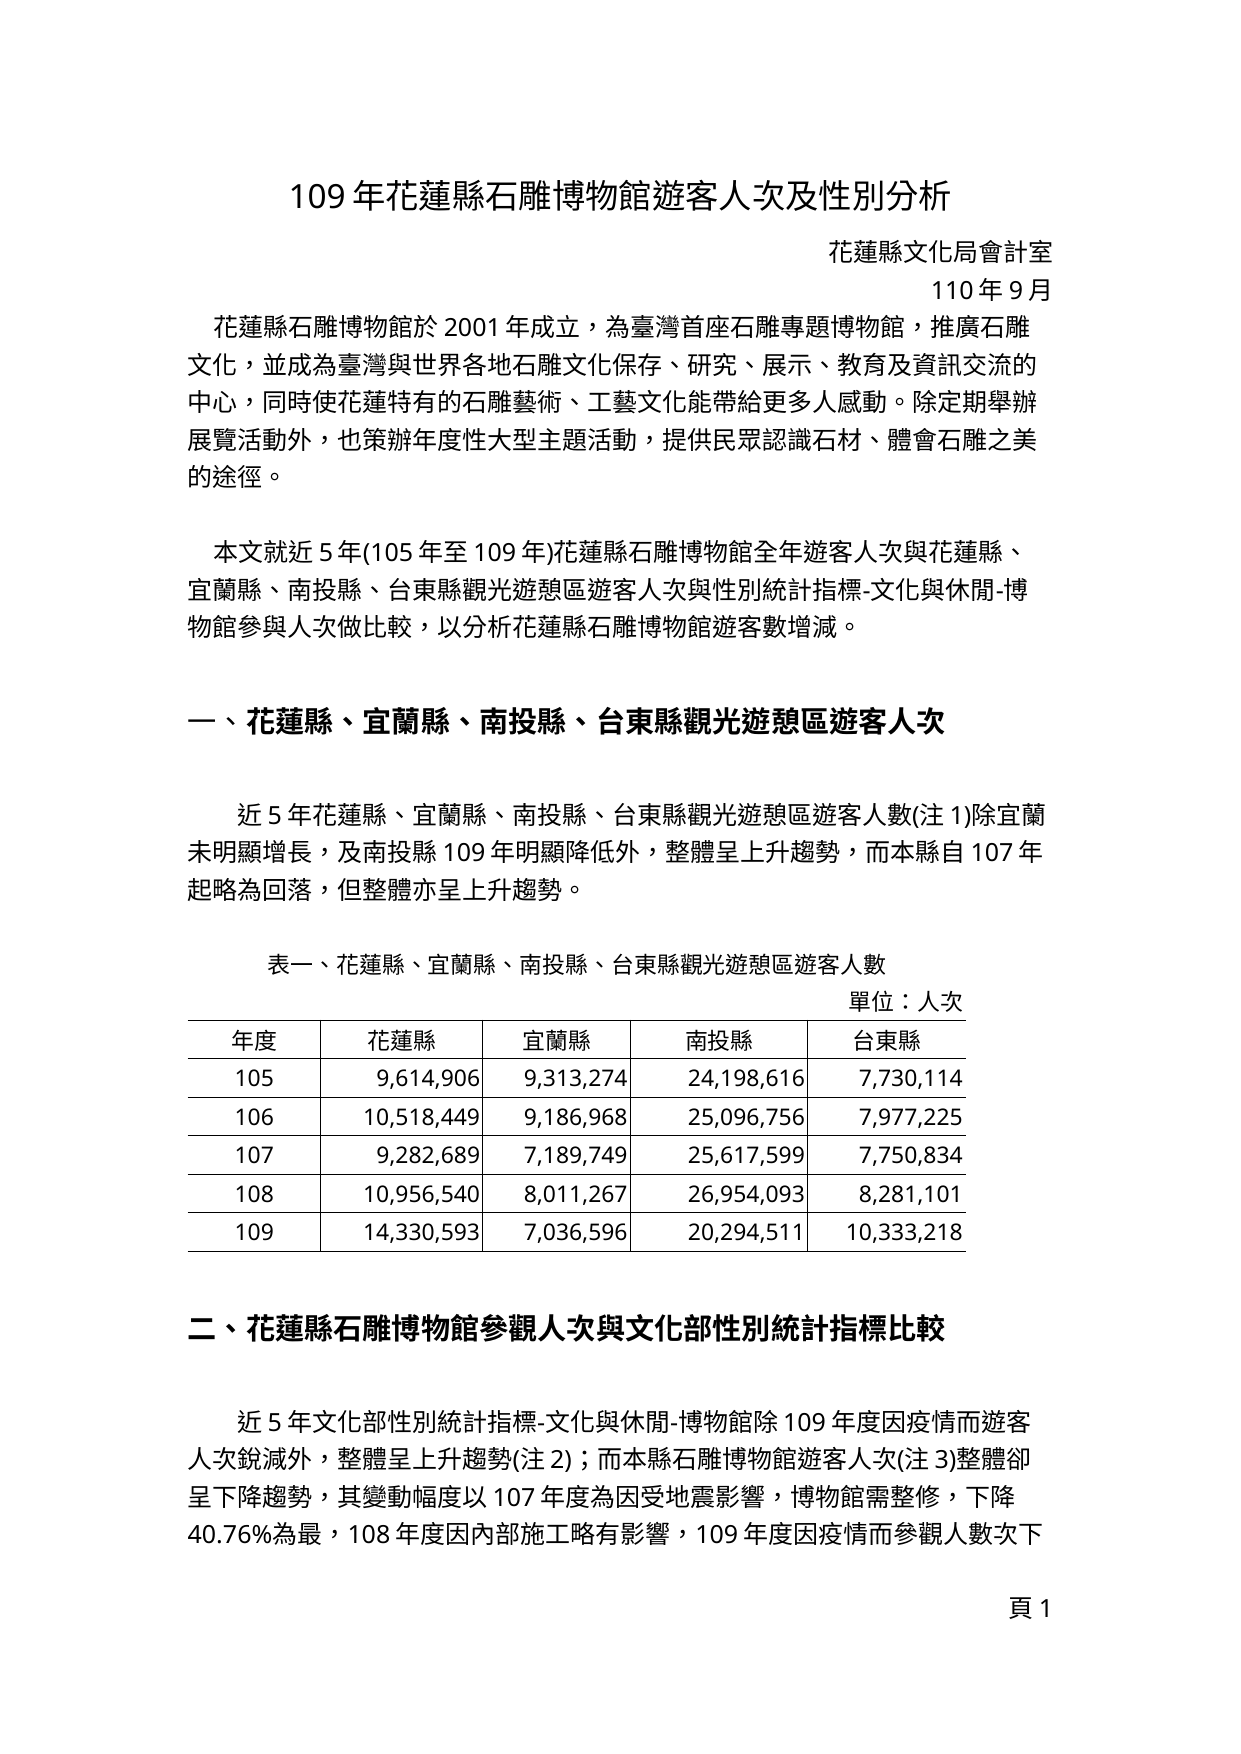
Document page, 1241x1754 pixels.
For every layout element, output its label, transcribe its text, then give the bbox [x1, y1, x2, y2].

table_cell 7,977,225 [808, 1098, 966, 1135]
table_cell 24,198,616 [631, 1059, 807, 1097]
table_cell 7,189,749 [483, 1136, 630, 1174]
text 花蓮縣文化局會計室 [187, 232, 1053, 269]
text 近5年花蓮縣、宜蘭縣、南投縣、台東縣觀光遊憩區遊客人數(注1)除宜蘭未明顯增長，及南投縣109年明顯降低外，整體呈上升趨勢，而本縣自107年起略為回落，但整體亦呈上升趨勢。 [187, 794, 1053, 907]
table_cell 7,750,834 [808, 1136, 966, 1174]
table_cell 年度 [188, 1021, 320, 1058]
table_cell 10,333,218 [808, 1213, 966, 1251]
table_cell 8,281,101 [808, 1175, 966, 1212]
table_cell 107 [188, 1136, 320, 1174]
table_cell 9,614,906 [321, 1059, 482, 1097]
table_cell 25,617,599 [631, 1136, 807, 1174]
text 110年9月 [187, 269, 1053, 307]
table_header 表一、花蓮縣、宜蘭縣、南投縣、台東縣觀光遊憩區遊客人數 [188, 945, 966, 982]
table_cell 南投縣 [631, 1021, 807, 1058]
table_cell 花蓮縣 [321, 1021, 482, 1058]
table_cell 10,518,449 [321, 1098, 482, 1135]
table_cell 7,036,596 [483, 1213, 630, 1251]
table_cell 20,294,511 [631, 1213, 807, 1251]
text 二、花蓮縣石雕博物館參觀人次與文化部性別統計指標比較 [187, 1289, 1053, 1364]
table_cell 宜蘭縣 [483, 1021, 630, 1058]
table_cell 台東縣 [808, 1021, 966, 1058]
table_cell 26,954,093 [631, 1175, 807, 1212]
table_cell 14,330,593 [321, 1213, 482, 1251]
text 109年花蓮縣石雕博物館遊客人次及性別分析 [187, 157, 1053, 232]
table_cell 9,282,689 [321, 1136, 482, 1174]
table_cell 9,313,274 [483, 1059, 630, 1097]
table_cell 7,730,114 [808, 1059, 966, 1097]
text 一、花蓮縣、宜蘭縣、南投縣、台東縣觀光遊憩區遊客人次 [187, 682, 1053, 757]
table_cell 106 [188, 1098, 320, 1135]
table_cell 單位：人次 [188, 982, 966, 1019]
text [187, 1402, 1053, 1552]
table_cell 9,186,968 [483, 1098, 630, 1135]
table_cell 108 [188, 1175, 320, 1212]
table_cell 25,096,756 [631, 1098, 807, 1135]
table_cell 10,956,540 [321, 1175, 482, 1212]
table_cell 109 [188, 1213, 320, 1251]
text 本文就近5年(105年至109年)花蓮縣石雕博物館全年遊客人次與花蓮縣、宜蘭縣、南投縣、台東縣觀光遊憩區遊客人次與性別統計指標-文化與休閒-博物館參與人次做比較，以分析花蓮縣石雕博物館遊客數增減。 [187, 532, 1053, 644]
table_cell 8,011,267 [483, 1175, 630, 1212]
text 花蓮縣石雕博物館於2001年成立，為臺灣首座石雕專題博物館，推廣石雕文化，並成為臺灣與世界各地石雕文化保存、研究、展示、教育及資訊交流的中心，同時使花蓮特有的石雕藝術、工藝文化能帶給更多人感動。除定期舉辦展覽活動外，也策辦年度性大型主題活動，提供民眾認識石材、體會石雕之美的途徑。 [187, 307, 1053, 494]
table_cell 105 [188, 1059, 320, 1097]
